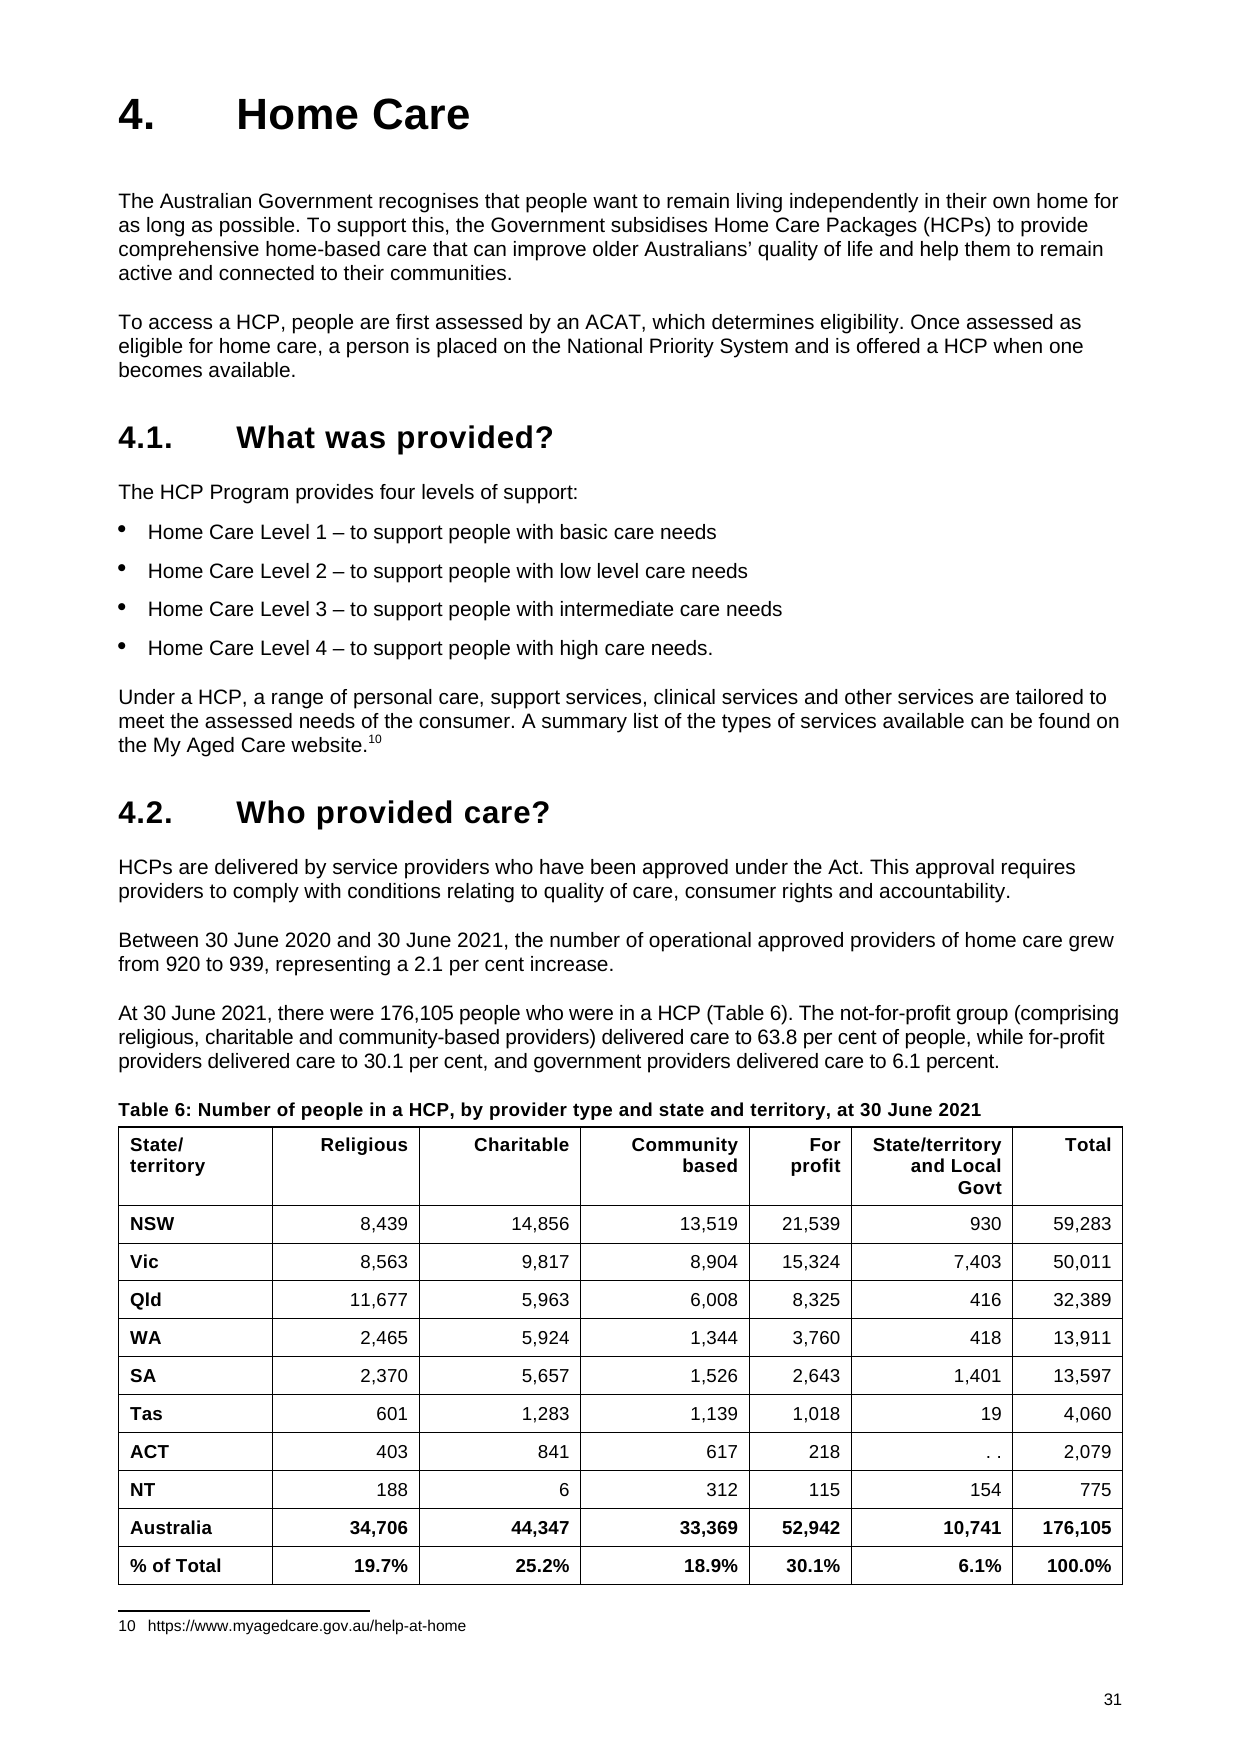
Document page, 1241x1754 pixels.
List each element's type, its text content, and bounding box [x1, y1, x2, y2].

table_cell 312 [581, 1471, 749, 1508]
table_cell 188 [273, 1471, 419, 1508]
table_cell 8,325 [750, 1281, 851, 1318]
table_cell 34,706 [273, 1509, 419, 1546]
text To access a HCP, people are first assessed by an ACAT, which determines eligibility. Once assessed as eligible for home care, a person is placed on the National Priority System and is offered a HCP when one becomes available. [118, 310, 1122, 382]
table_cell 154 [852, 1471, 1012, 1508]
table_cell 416 [852, 1281, 1012, 1318]
table_cell 7,403 [852, 1244, 1012, 1280]
table_cell Tas [119, 1395, 272, 1432]
text The HCP Program provides four levels of support: [118, 480, 1122, 504]
table_cell 6 [420, 1471, 580, 1508]
table_cell 2,079 [1013, 1433, 1122, 1470]
table_cell 4,060 [1013, 1395, 1122, 1432]
table_cell 25.2% [420, 1547, 580, 1584]
table_cell 19 [852, 1395, 1012, 1432]
table_cell 115 [750, 1471, 851, 1508]
text Home Care Level 3 – to support people with intermediate care needs [118, 594, 1122, 621]
table_cell 617 [581, 1433, 749, 1470]
table_cell 218 [750, 1433, 851, 1470]
table_cell 1,283 [420, 1395, 580, 1432]
table_cell 44,347 [420, 1509, 580, 1546]
table_cell ACT [119, 1433, 272, 1470]
table_cell 33,369 [581, 1509, 749, 1546]
subtitle Table 6: Number of people in a HCP, by provider type and state and territory, at 30 June 2021 [118, 1097, 1122, 1120]
table_cell NSW [119, 1206, 272, 1242]
table_cell 6,008 [581, 1281, 749, 1318]
table_cell 8,563 [273, 1244, 419, 1280]
table_cell WA [119, 1319, 272, 1356]
table_cell 5,657 [420, 1357, 580, 1394]
text Home Care Level 4 – to support people with high care needs. [118, 633, 1122, 660]
table_cell 9,817 [420, 1244, 580, 1280]
text Under a HCP, a range of personal care, support services, clinical services and other services are tailored to meet the assessed needs of the consumer. A summary list of the types of services available can be found on the My Aged Care website. [118, 684, 1122, 756]
table_cell 176,105 [1013, 1509, 1122, 1546]
table_cell 13,911 [1013, 1319, 1122, 1356]
table_cell 1,018 [750, 1395, 851, 1432]
table_cell Australia [119, 1509, 272, 1546]
text The Australian Government recognises that people want to remain living independently in their own home for as long as possible. To support this, the Government subsidises Home Care Packages (HCPs) to provide comprehensive home-based care that can improve older Australians’ quality of life and help them to remain active and connected to their communities. [118, 189, 1122, 285]
table_cell 21,539 [750, 1206, 851, 1242]
table_cell 6.1% [852, 1547, 1012, 1584]
table_cell 50,011 [1013, 1244, 1122, 1280]
table_header State/ territory [119, 1128, 272, 1204]
table_cell 2,370 [273, 1357, 419, 1394]
table_header Religious [273, 1128, 419, 1204]
table_cell 1,344 [581, 1319, 749, 1356]
table_cell NT [119, 1471, 272, 1508]
table_cell 841 [420, 1433, 580, 1470]
table_cell 930 [852, 1206, 1012, 1242]
table_cell 15,324 [750, 1244, 851, 1280]
table_cell 32,389 [1013, 1281, 1122, 1318]
table_cell 3,760 [750, 1319, 851, 1356]
table_header Charitable [420, 1128, 580, 1204]
table_cell 30.1% [750, 1547, 851, 1584]
table_cell . . [852, 1433, 1012, 1470]
table_header Community based [581, 1128, 749, 1204]
table_cell 8,439 [273, 1206, 419, 1242]
table_cell 601 [273, 1395, 419, 1432]
text Home Care Level 1 – to support people with basic care needs [118, 517, 1122, 544]
table_cell 59,283 [1013, 1206, 1122, 1242]
text What was provided? [118, 419, 1122, 455]
table_cell 14,856 [420, 1206, 580, 1242]
table_cell 403 [273, 1433, 419, 1470]
table_cell Qld [119, 1281, 272, 1318]
text Home Care Level 2 – to support people with low level care needs [118, 555, 1122, 582]
text Between 30 June 2020 and 30 June 2021, the number of operational approved providers of home care grew from 920 to 939, representing a 2.1 per cent increase. [118, 928, 1122, 976]
text At 30 June 2021, there were 176,105 people who were in a HCP (Table 6). The not-for-profit group (comprising religious, charitable and community-based providers) delivered care to 63.8 per cent of people, while for-profit providers delivered care to 30.1 per cent, and government providers delivered care to 6.1 percent. [118, 1001, 1122, 1072]
table_cell 1,139 [581, 1395, 749, 1432]
table_cell 2,465 [273, 1319, 419, 1356]
table_cell 10,741 [852, 1509, 1012, 1546]
table_cell 2,643 [750, 1357, 851, 1394]
table_cell 775 [1013, 1471, 1122, 1508]
table_cell 11,677 [273, 1281, 419, 1318]
text HCPs are delivered by service providers who have been approved under the Act. This approval requires providers to comply with conditions relating to quality of care, consumer rights and accountability. [118, 855, 1122, 903]
table_cell 8,904 [581, 1244, 749, 1280]
table_cell 13,597 [1013, 1357, 1122, 1394]
table_header For profit [750, 1128, 851, 1204]
table_cell 18.9% [581, 1547, 749, 1584]
table_cell SA [119, 1357, 272, 1394]
table_cell 13,519 [581, 1206, 749, 1242]
table_cell 1,526 [581, 1357, 749, 1394]
table_cell 5,924 [420, 1319, 580, 1356]
text Home Care [118, 89, 1122, 139]
table_cell 19.7% [273, 1547, 419, 1584]
table_cell % of Total [119, 1547, 272, 1584]
table_cell 418 [852, 1319, 1012, 1356]
table_header State/territory and Local Govt [852, 1128, 1012, 1204]
text Who provided care? [118, 794, 1122, 830]
table_cell 100.0% [1013, 1547, 1122, 1584]
table_header Total [1013, 1128, 1122, 1204]
table_cell 1,401 [852, 1357, 1012, 1394]
table_cell 52,942 [750, 1509, 851, 1546]
table_cell Vic [119, 1244, 272, 1280]
table_cell 5,963 [420, 1281, 580, 1318]
